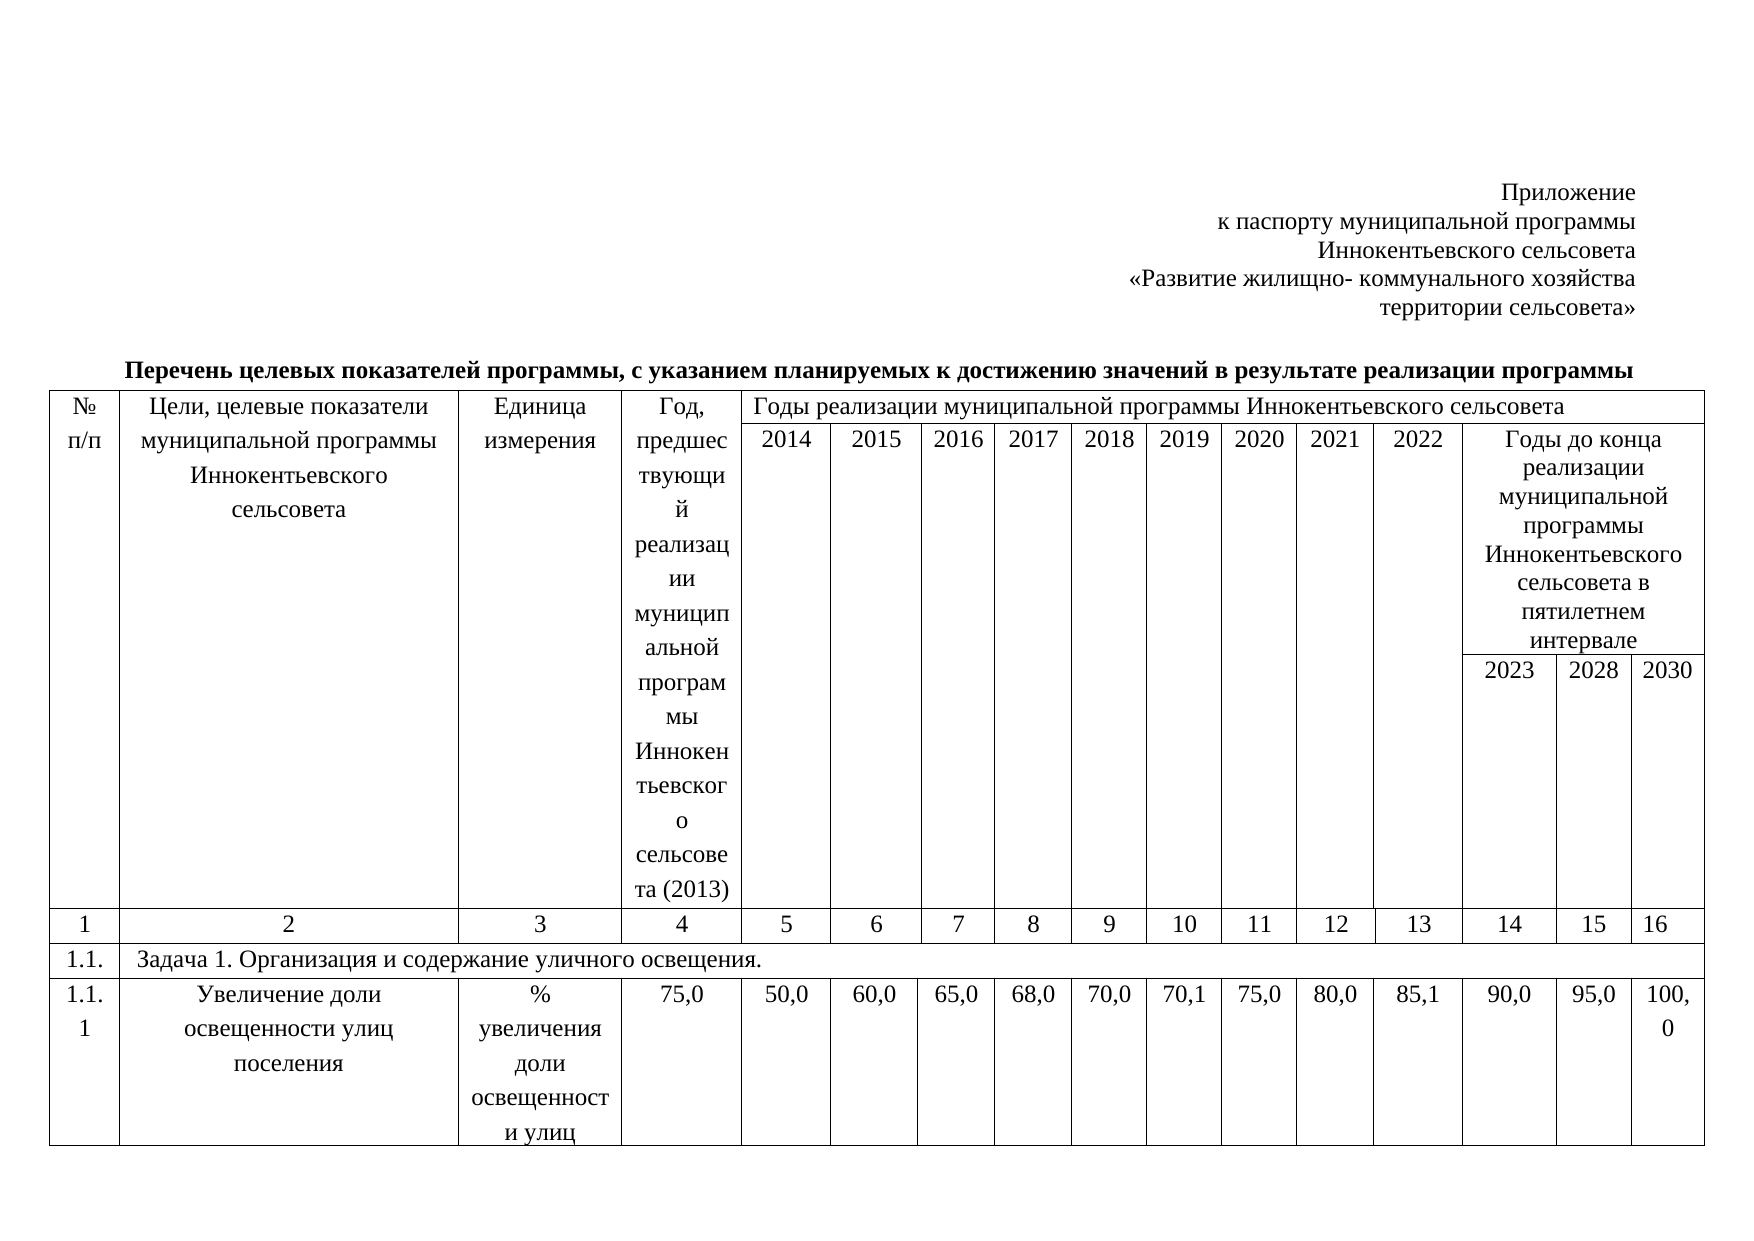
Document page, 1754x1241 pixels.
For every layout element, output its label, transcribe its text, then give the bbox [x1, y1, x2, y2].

table_cell 2020 [1222, 424, 1296, 908]
table_cell 16 [1632, 909, 1704, 943]
table_cell 95,0 [1557, 979, 1631, 1145]
table_header Год, предшествующий реализации муниципальной программы Иннокентьевского сельсовета (2013) [622, 391, 741, 908]
table_header Годы реализации муниципальной программы Иннокентьевского сельсовета [742, 391, 1704, 423]
table_cell Задача 1. Организация и содержание уличного освещения. [120, 944, 1704, 978]
table_cell 3 [459, 909, 621, 943]
table_cell 9 [1072, 909, 1146, 943]
table_cell 14 [1463, 909, 1556, 943]
table_header № п/п [50, 391, 119, 908]
table_cell 1.1.1 [50, 979, 119, 1145]
table_cell 2018 [1072, 424, 1146, 908]
table_cell 50,0 [742, 979, 830, 1145]
table_cell 70,0 [1072, 979, 1146, 1145]
table_cell 2014 [742, 424, 830, 908]
table_cell Годы до конца реализации муниципальной программы Иннокентьевского сельсовета в пятилетнем интервале [1463, 424, 1704, 654]
table_cell 10 [1147, 909, 1221, 943]
table_cell 2022 [1374, 424, 1462, 908]
text территории сельсовета» [118, 292, 1636, 321]
table_cell 2015 [831, 424, 921, 908]
table_cell 1 [50, 909, 119, 943]
table_header Единица измерения [459, 391, 621, 908]
table_cell 65,0 [918, 979, 994, 1145]
table_cell 13 [1376, 909, 1462, 943]
table_cell 2030 [1632, 655, 1704, 908]
table_cell 2019 [1147, 424, 1221, 908]
table_cell 60,0 [831, 979, 917, 1145]
table_cell 75,0 [1222, 979, 1296, 1145]
table_cell 2017 [995, 424, 1071, 908]
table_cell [120, 979, 458, 1145]
table_cell 11 [1222, 909, 1296, 943]
table_cell 2016 [922, 424, 994, 908]
table_cell 7 [922, 909, 994, 943]
table_cell 90,0 [1463, 979, 1556, 1145]
table_cell 70,1 [1147, 979, 1221, 1145]
table_cell 68,0 [995, 979, 1071, 1145]
table_cell 80,0 [1297, 979, 1373, 1145]
table_cell 4 [622, 909, 741, 943]
text Приложение [999, 177, 1636, 206]
text Иннокентьевского сельсовета [999, 235, 1636, 263]
text «Развитие жилищно- коммунального хозяйства [118, 263, 1636, 292]
text к паспорту муниципальной программы [999, 206, 1636, 235]
table_header Цели, целевые показатели муниципальной программы Иннокентьевского сельсовета [120, 391, 458, 908]
table_cell 2 [120, 909, 458, 943]
table_cell 75,0 [622, 979, 741, 1145]
table_cell 2023 [1463, 655, 1556, 908]
table_cell 5 [742, 909, 830, 943]
table_cell 85,1 [1374, 979, 1462, 1145]
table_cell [459, 979, 621, 1145]
text Перечень целевых показателей программы, с указанием планируемых к достижению значений в результате реализации программы [118, 355, 1636, 384]
table_cell 8 [995, 909, 1071, 943]
table_cell 6 [831, 909, 921, 943]
table_cell 12 [1297, 909, 1375, 943]
table_cell 1.1. [50, 944, 119, 978]
table_cell 2028 [1557, 655, 1631, 908]
table_cell 15 [1557, 909, 1631, 943]
table_cell 100,0 [1632, 979, 1704, 1145]
table_cell 2021 [1297, 424, 1373, 908]
